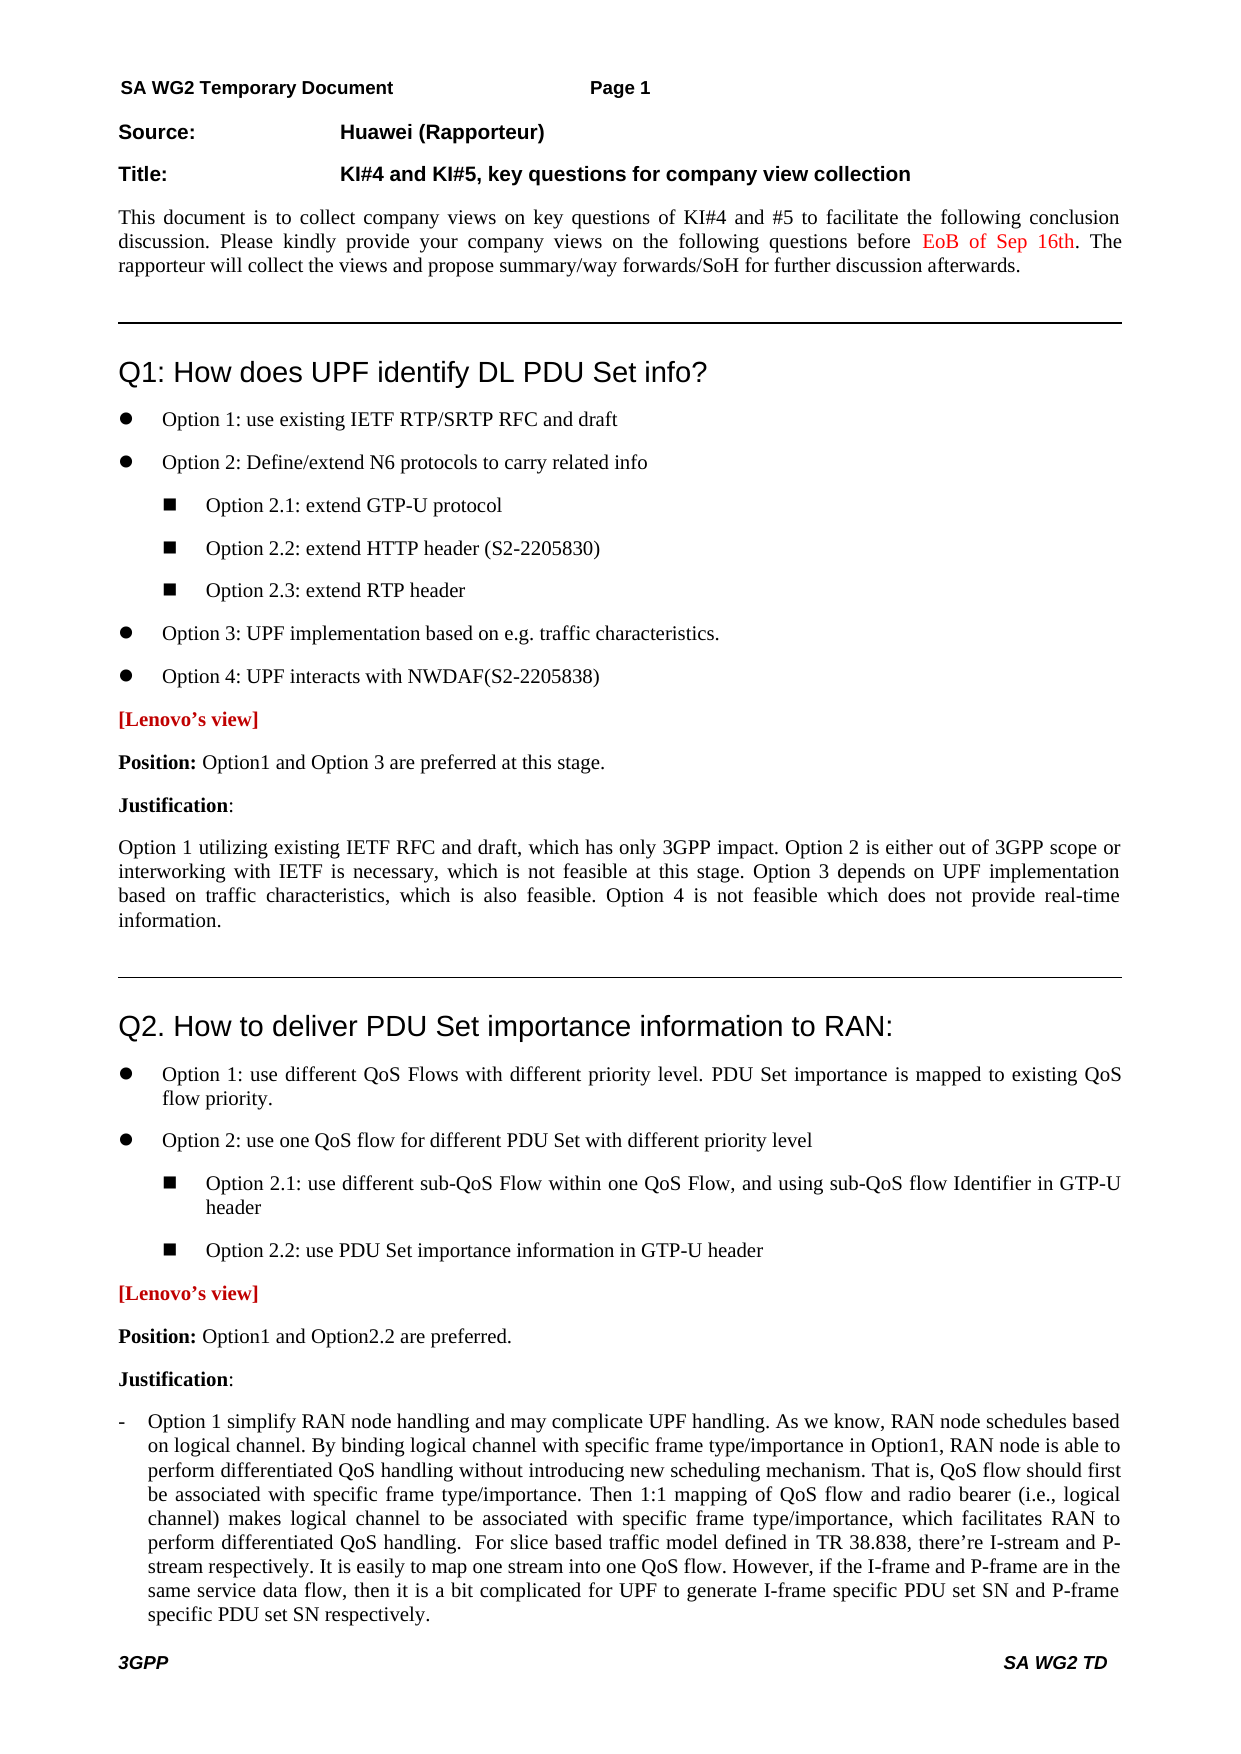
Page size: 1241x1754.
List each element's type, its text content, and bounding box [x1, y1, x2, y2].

list Option 2.3: extend RTP header [162, 578, 1122, 602]
text Justification: [118, 792, 1122, 817]
subtitle Q1: How does UPF identify DL PDU Set info? [118, 355, 1122, 388]
text Justification: [118, 1367, 1122, 1391]
text This document is to collect company views on key questions of KI#4 and #5 to facilitate the following conclusion discussion. Please kindly provide your company views on the following questions before EoB of Sep 16th. The rapporteur will collect the views and propose summary/way forwards/SoH for further discussion afterwards. [118, 205, 1122, 277]
text [Lenovo’s view] [118, 1281, 1122, 1305]
list Option 2.2: use PDU Set importance information in GTP-U header [162, 1238, 1122, 1262]
list Option 2.1: extend GTP-U protocol [162, 493, 1122, 517]
text Position: Option1 and Option 3 are preferred at this stage. [118, 750, 1122, 774]
text Source: Huawei (Rapporteur) [118, 119, 1122, 143]
text [Lenovo’s view] [118, 707, 1122, 731]
list Option 4: UPF interacts with NWDAF(S2-2205838) [118, 664, 1122, 688]
list Option 1: use different QoS Flows with different priority level. PDU Set importance is mapped to existing QoS flow priority. [118, 1062, 1122, 1110]
text Title: KI#4 and KI#5, key questions for company view collection [118, 162, 1122, 186]
text Option 1 utilizing existing IETF RFC and draft, which has only 3GPP impact. Option 2 is either out of 3GPP scope or interworking with IETF is necessary, which is not feasible at this stage. Option 3 depends on UPF implementation based on traffic characteristics, which is also feasible. Option 4 is not feasible which does not provide real-time information. [118, 835, 1122, 932]
list Option 1 simplify RAN node handling and may complicate UPF handling. As we know, RAN node schedules based on logical channel. By binding logical channel with specific frame type/importance in Option1, RAN node is able to perform differentiated QoS handling without introducing new scheduling mechanism. That is, QoS flow should first be associated with specific frame type/importance. Then 1:1 mapping of QoS flow and radio bearer (i.e., logical channel) makes logical channel to be associated with specific frame type/importance, which facilitates RAN to perform differentiated QoS handling. For slice based traffic model defined in TR 38.838, there’re I-stream and P-stream respectively. It is easily to map one stream into one QoS flow. However, if the I-frame and P-frame are in the same service data flow, then it is a bit complicated for UPF to generate I-frame specific PDU set SN and P-frame specific PDU set SN respectively. [118, 1409, 1122, 1626]
subtitle Q2. How to deliver PDU Set importance information to RAN: [118, 1009, 1122, 1043]
list Option 2: use one QoS flow for different PDU Set with different priority level [118, 1128, 1122, 1152]
list Option 3: UPF implementation based on e.g. traffic characteristics. [118, 621, 1122, 645]
list Option 2: Define/extend N6 protocols to carry related info [118, 450, 1122, 474]
list Option 2.1: use different sub-QoS Flow within one QoS Flow, and using sub-QoS flow Identifier in GTP-U header [162, 1171, 1122, 1219]
list Option 2.2: extend HTTP header (S2-2205830) [162, 536, 1122, 560]
list Option 1: use existing IETF RTP/SRTP RFC and draft [118, 407, 1122, 431]
text Position: Option1 and Option2.2 are preferred. [118, 1324, 1122, 1348]
